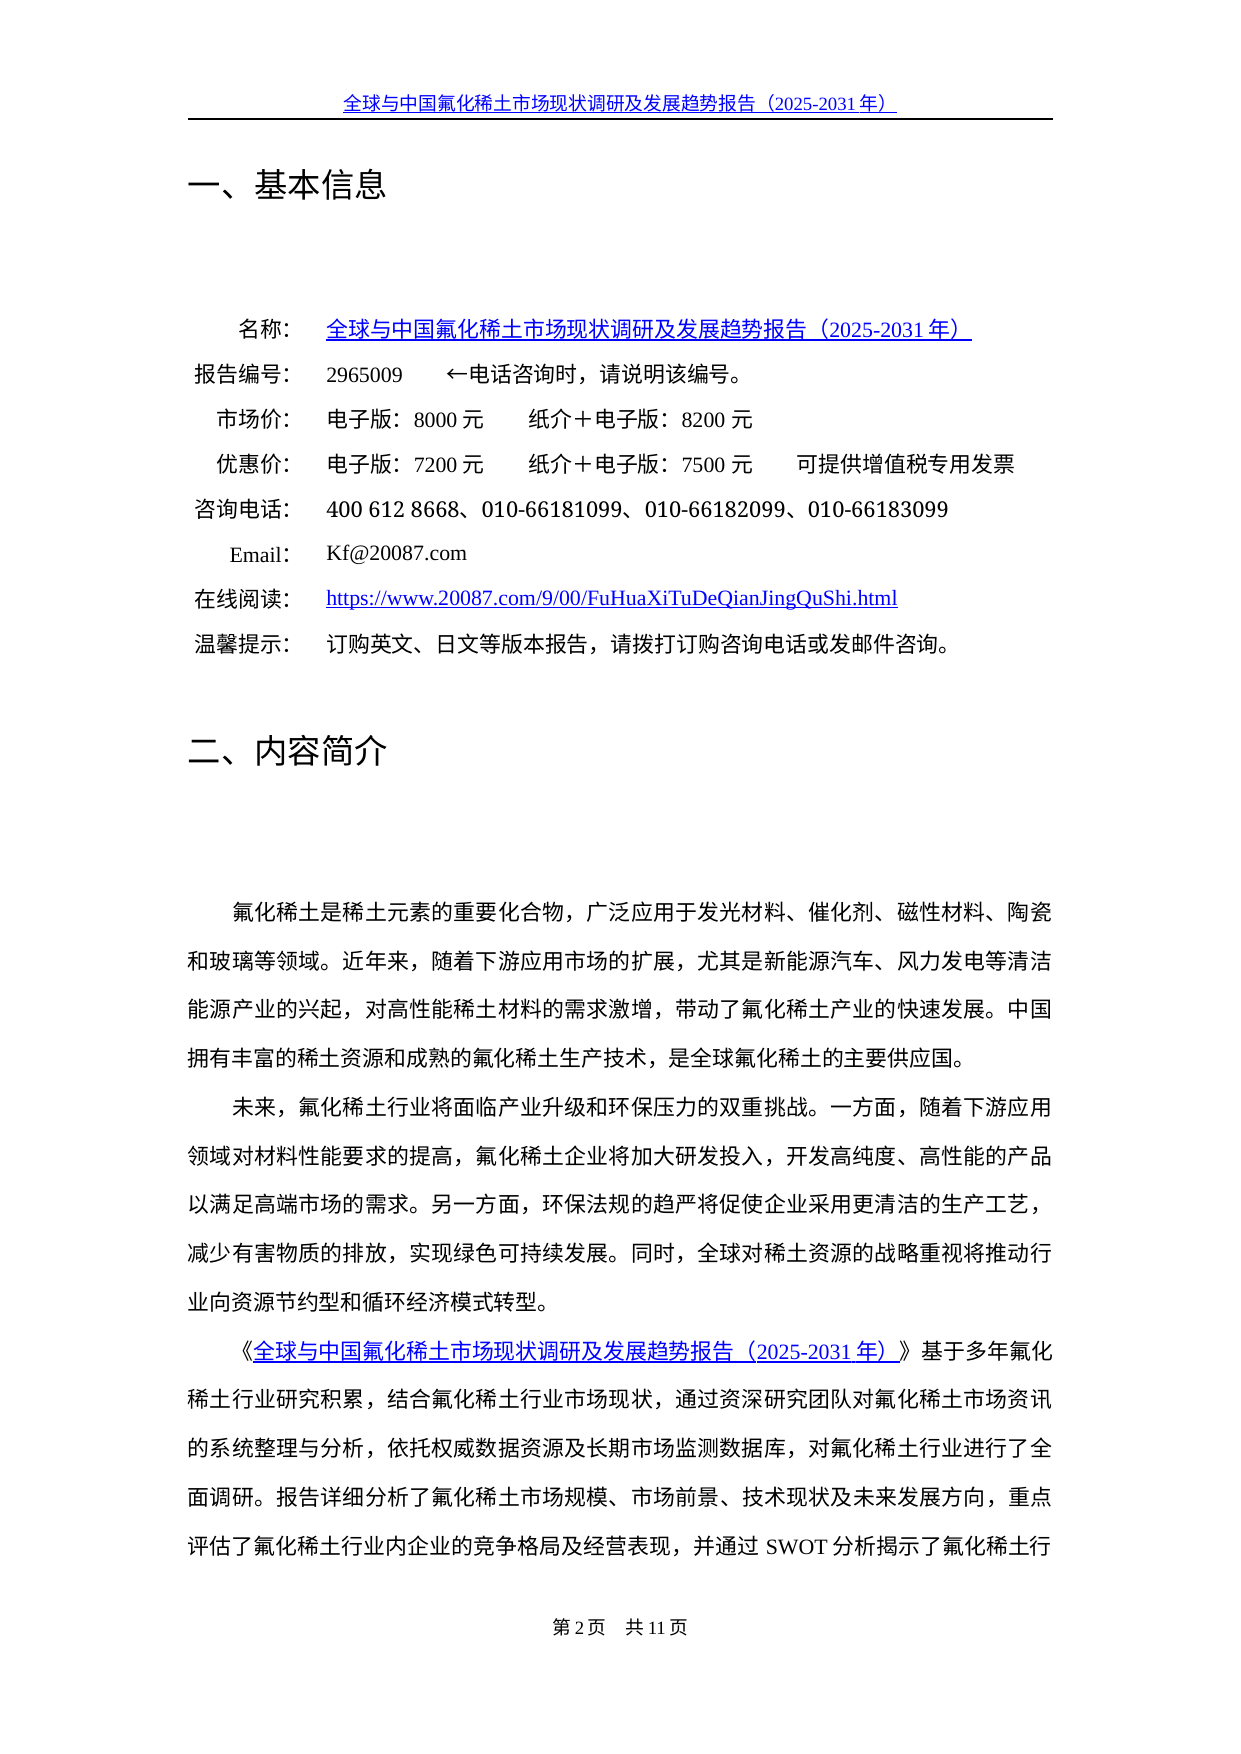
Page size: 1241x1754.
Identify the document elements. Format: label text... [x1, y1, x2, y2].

title 一、基本信息 [187, 150, 1053, 215]
table_cell 报告编号： [167, 357, 315, 402]
table_cell 400 612 8668、010-66181099、010-66182099、010-66183099 [315, 492, 1073, 537]
table_cell 电子版：7200 元 纸介＋电子版：7500 元 可提供增值税专用发票 [315, 447, 1073, 492]
table_cell 在线阅读： [167, 582, 315, 627]
table_cell 优惠价： [167, 447, 315, 492]
table_cell 2965009 ←电话咨询时，请说明该编号。 [315, 357, 1073, 402]
table_header 全球与中国氟化稀土市场现状调研及发展趋势报告（2025-2031年） [315, 312, 1073, 357]
table_cell 订购英文、日文等版本报告，请拨打订购咨询电话或发邮件咨询。 [315, 627, 1073, 672]
table_cell 电子版：8000 元 纸介＋电子版：8200 元 [315, 402, 1073, 447]
table_cell 咨询电话： [167, 492, 315, 537]
table_cell [315, 582, 1073, 627]
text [187, 894, 1053, 1561]
table_cell Email： [167, 537, 315, 582]
title 二、内容简介 [187, 717, 1053, 782]
table_header 名称： [167, 312, 315, 357]
table_cell 市场价： [167, 402, 315, 447]
table_cell 温馨提示： [167, 627, 315, 672]
table_cell Kf@20087.com [315, 537, 1073, 582]
